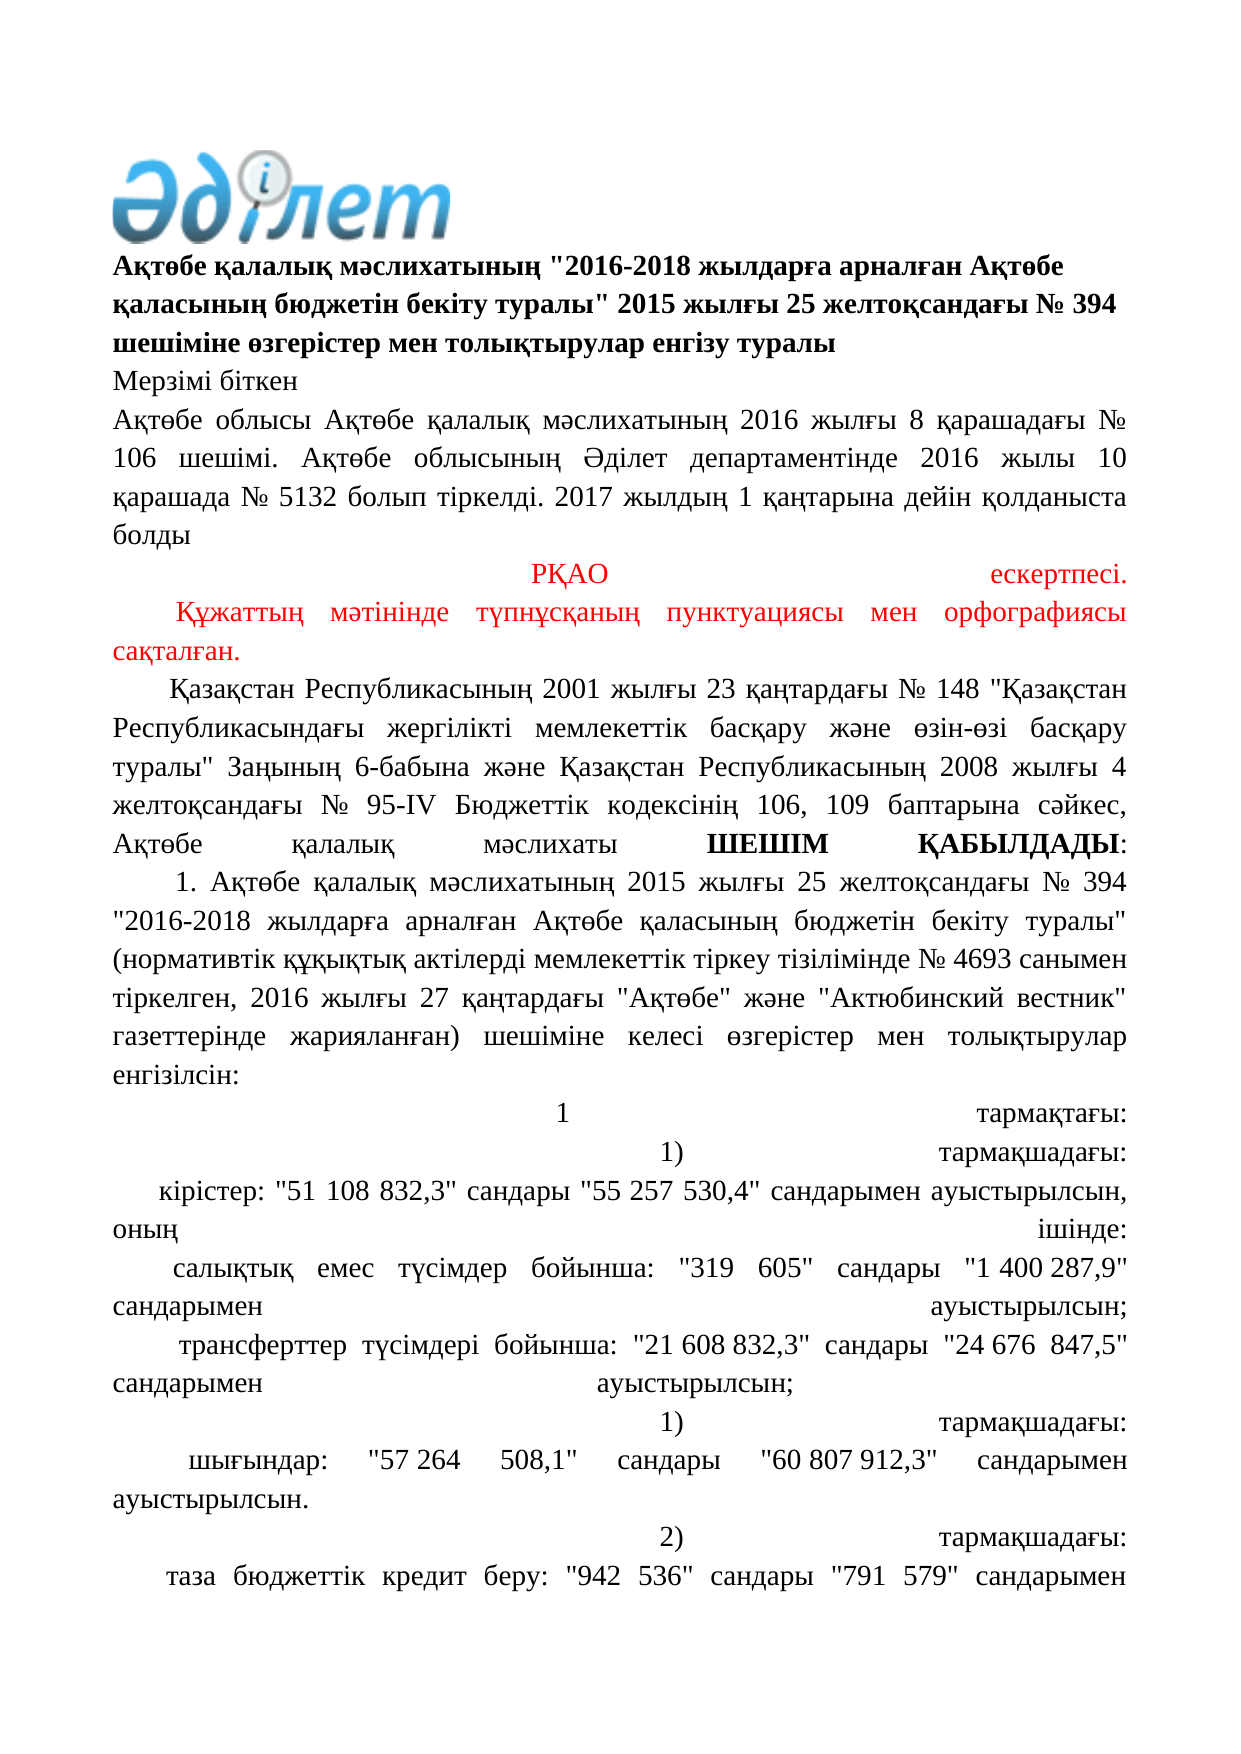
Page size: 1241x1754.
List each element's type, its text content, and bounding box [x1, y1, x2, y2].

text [112, 556, 1128, 1592]
picture [112, 150, 451, 244]
text Ақтөбе қалалық мәслихатының "2016-2018 жылдарға арналған Ақтөбе қаласының бюджетін бекіту туралы" 2015 жылғы 25 желтоқсандағы № 394 шешіміне өзгерістер мен толықтырулар енгізу туралы [112, 248, 1128, 358]
text Ақтөбе облысы Ақтөбе қалалық мәслихатының 2016 жылғы 8 қарашадағы № 106 шешімі. Ақтөбе облысының Әділет департаментінде 2016 жылы 10 қарашада № 5132 болып тіркелді. 2017 жылдың 1 қаңтарына дейін қолданыста болды [112, 402, 1128, 551]
text Мерзімі біткен [112, 363, 1128, 397]
